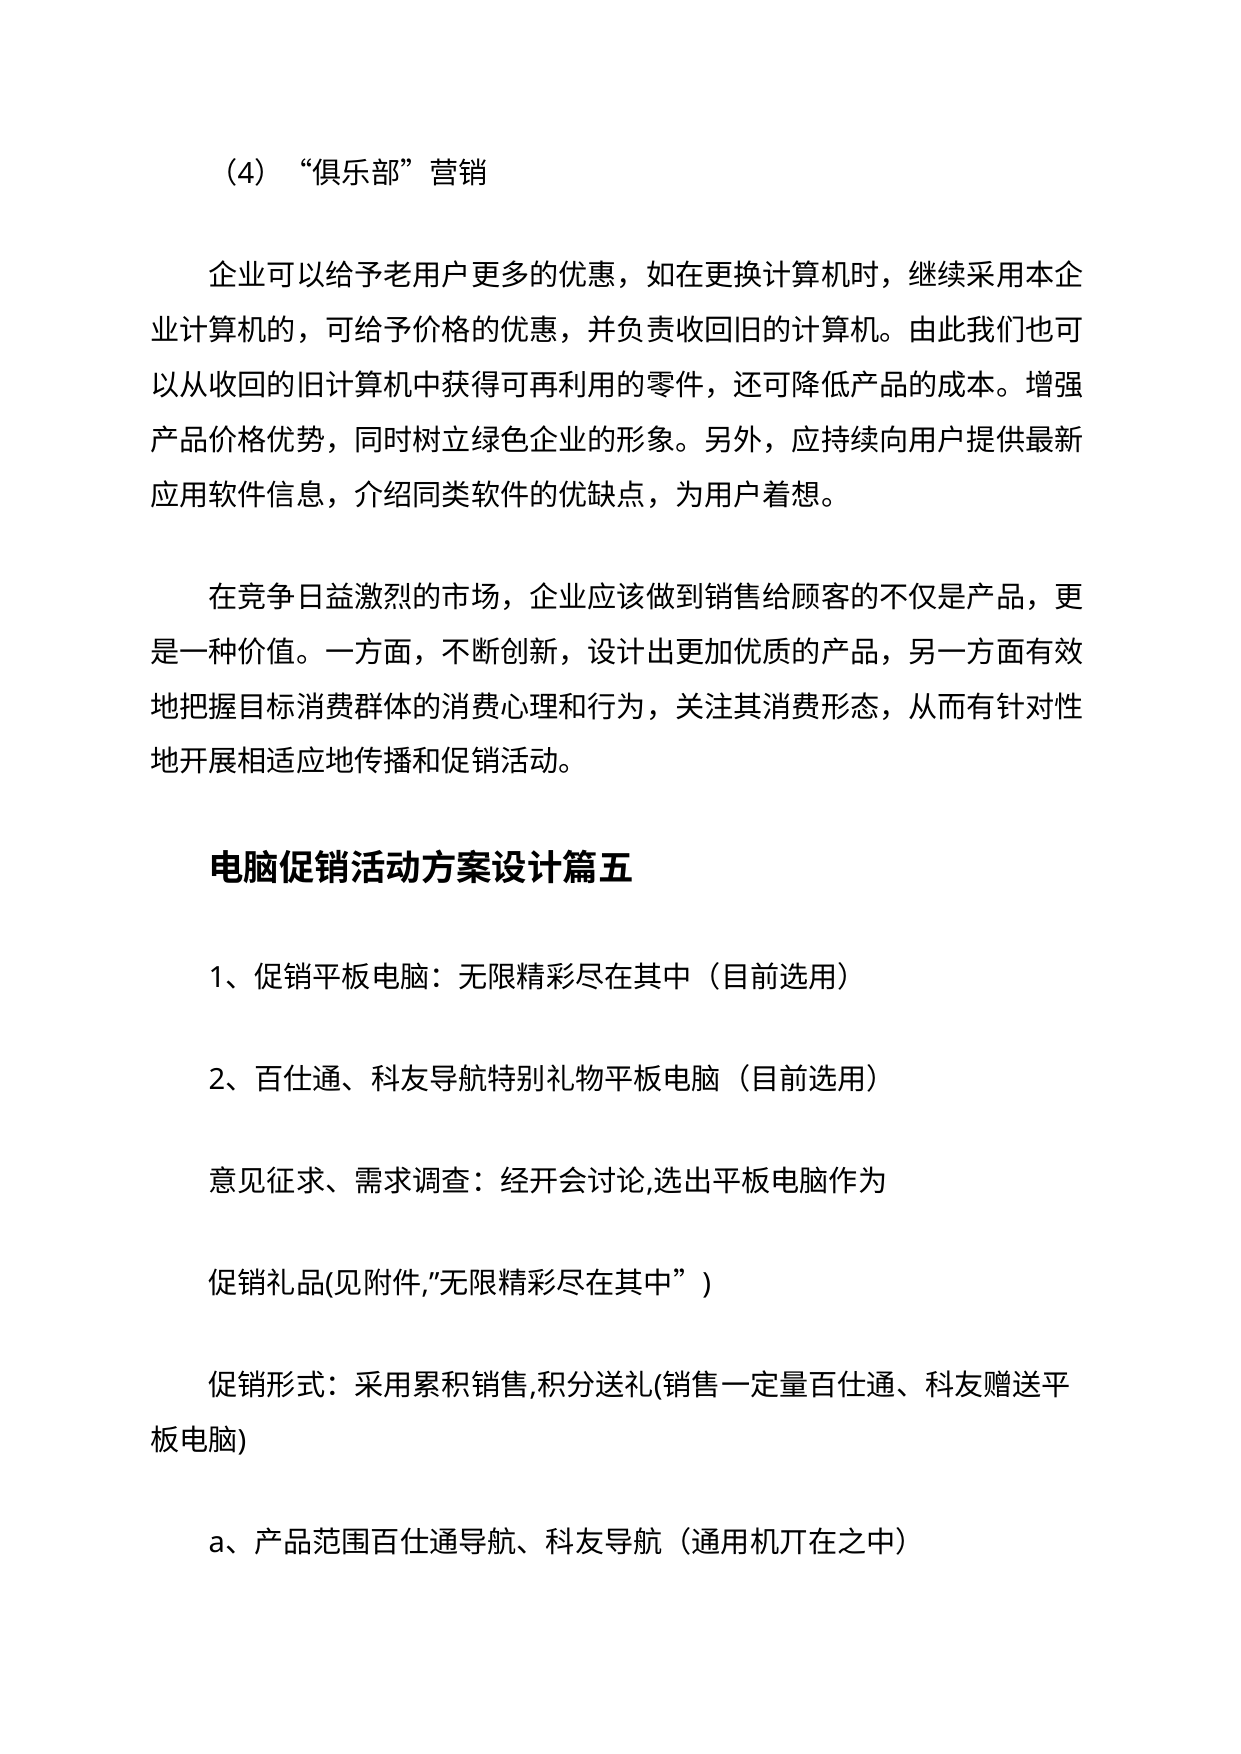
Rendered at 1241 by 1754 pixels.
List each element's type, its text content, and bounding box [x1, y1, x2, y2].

text a、产品范围百仕通导航、科友导航（通用机丌在之中） [150, 1518, 1090, 1561]
text 1、促销平板电脑：无限精彩尽在其中（目前选用） [150, 953, 1090, 996]
text 2、百仕通、科友导航特别礼物平板电脑（目前选用） [150, 1055, 1090, 1098]
text 意见征求、需求调查：经开会讨论,选出平板电脑作为 [150, 1157, 1090, 1199]
text 促销礼品(见附件,”无限精彩尽在其中”) [150, 1259, 1090, 1302]
text 促销形式：采用累积销售,积分送礼(销售一定量百仕通、科友赠送平板电脑) [150, 1361, 1090, 1458]
text 电脑促销活动方案设计篇五 [150, 840, 1090, 891]
text 企业可以给予老用户更多的优惠，如在更换计算机时，继续采用本企业计算机的，可给予价格的优惠，并负责收回旧的计算机。由此我们也可以从收回的旧计算机中获得可再利用的零件，还可降低产品的成本。增强产品价格优势，同时树立绿色企业的形象。另外，应持续向用户提供最新应用软件信息，介绍同类软件的优缺点，为用户着想。 [150, 252, 1090, 514]
text （4）“俱乐部”营销 [150, 150, 1090, 192]
text 在竞争日益激烈的市场，企业应该做到销售给顾客的不仅是产品，更是一种价值。一方面，不断创新，设计出更加优质的产品，另一方面有效地把握目标消费群体的消费心理和行为，关注其消费形态，从而有针对性地开展相适应地传播和促销活动。 [150, 573, 1090, 780]
